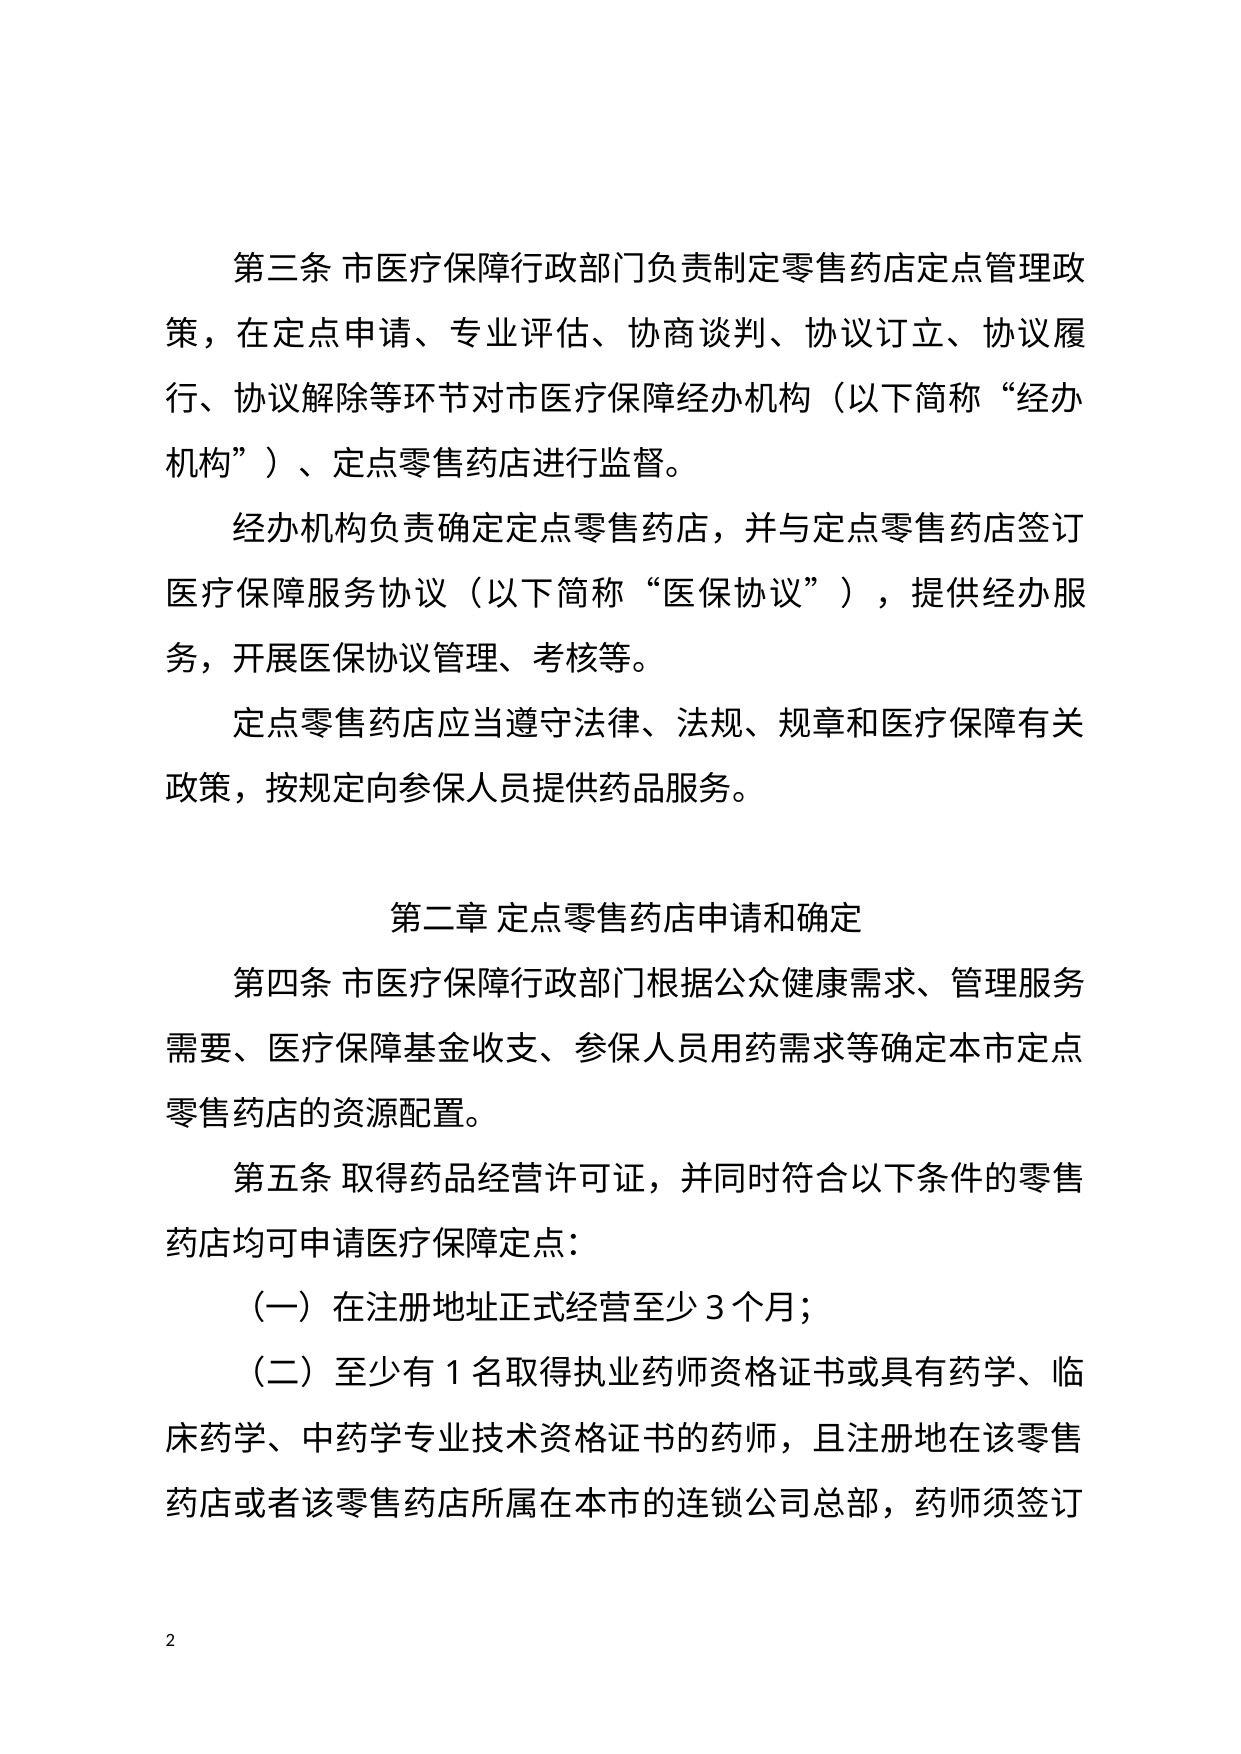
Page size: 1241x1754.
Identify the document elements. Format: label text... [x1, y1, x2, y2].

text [165, 1338, 1087, 1533]
text 定点零售药店应当遵守法律、法规、规章和医疗保障有关政策，按规定向参保人员提供药品服务。 [165, 688, 1087, 818]
text 第四条 市医疗保障行政部门根据公众健康需求、管理服务需要、医疗保障基金收支、参保人员用药需求等确定本市定点零售药店的资源配置。 [165, 948, 1087, 1143]
text 第三条 市医疗保障行政部门负责制定零售药店定点管理政策，在定点申请、专业评估、协商谈判、协议订立、协议履行、协议解除等环节对市医疗保障经办机构（以下简称“经办机构”）、定点零售药店进行监督。 [165, 233, 1087, 493]
text 经办机构负责确定定点零售药店，并与定点零售药店签订医疗保障服务协议（以下简称“医保协议”），提供经办服务，开展医保协议管理、考核等。 [165, 493, 1087, 688]
text （一）在注册地址正式经营至少3个月； [165, 1273, 1087, 1338]
text 第二章 定点零售药店申请和确定 [165, 883, 1087, 948]
text 第五条 取得药品经营许可证，并同时符合以下条件的零售药店均可申请医疗保障定点： [165, 1143, 1087, 1273]
